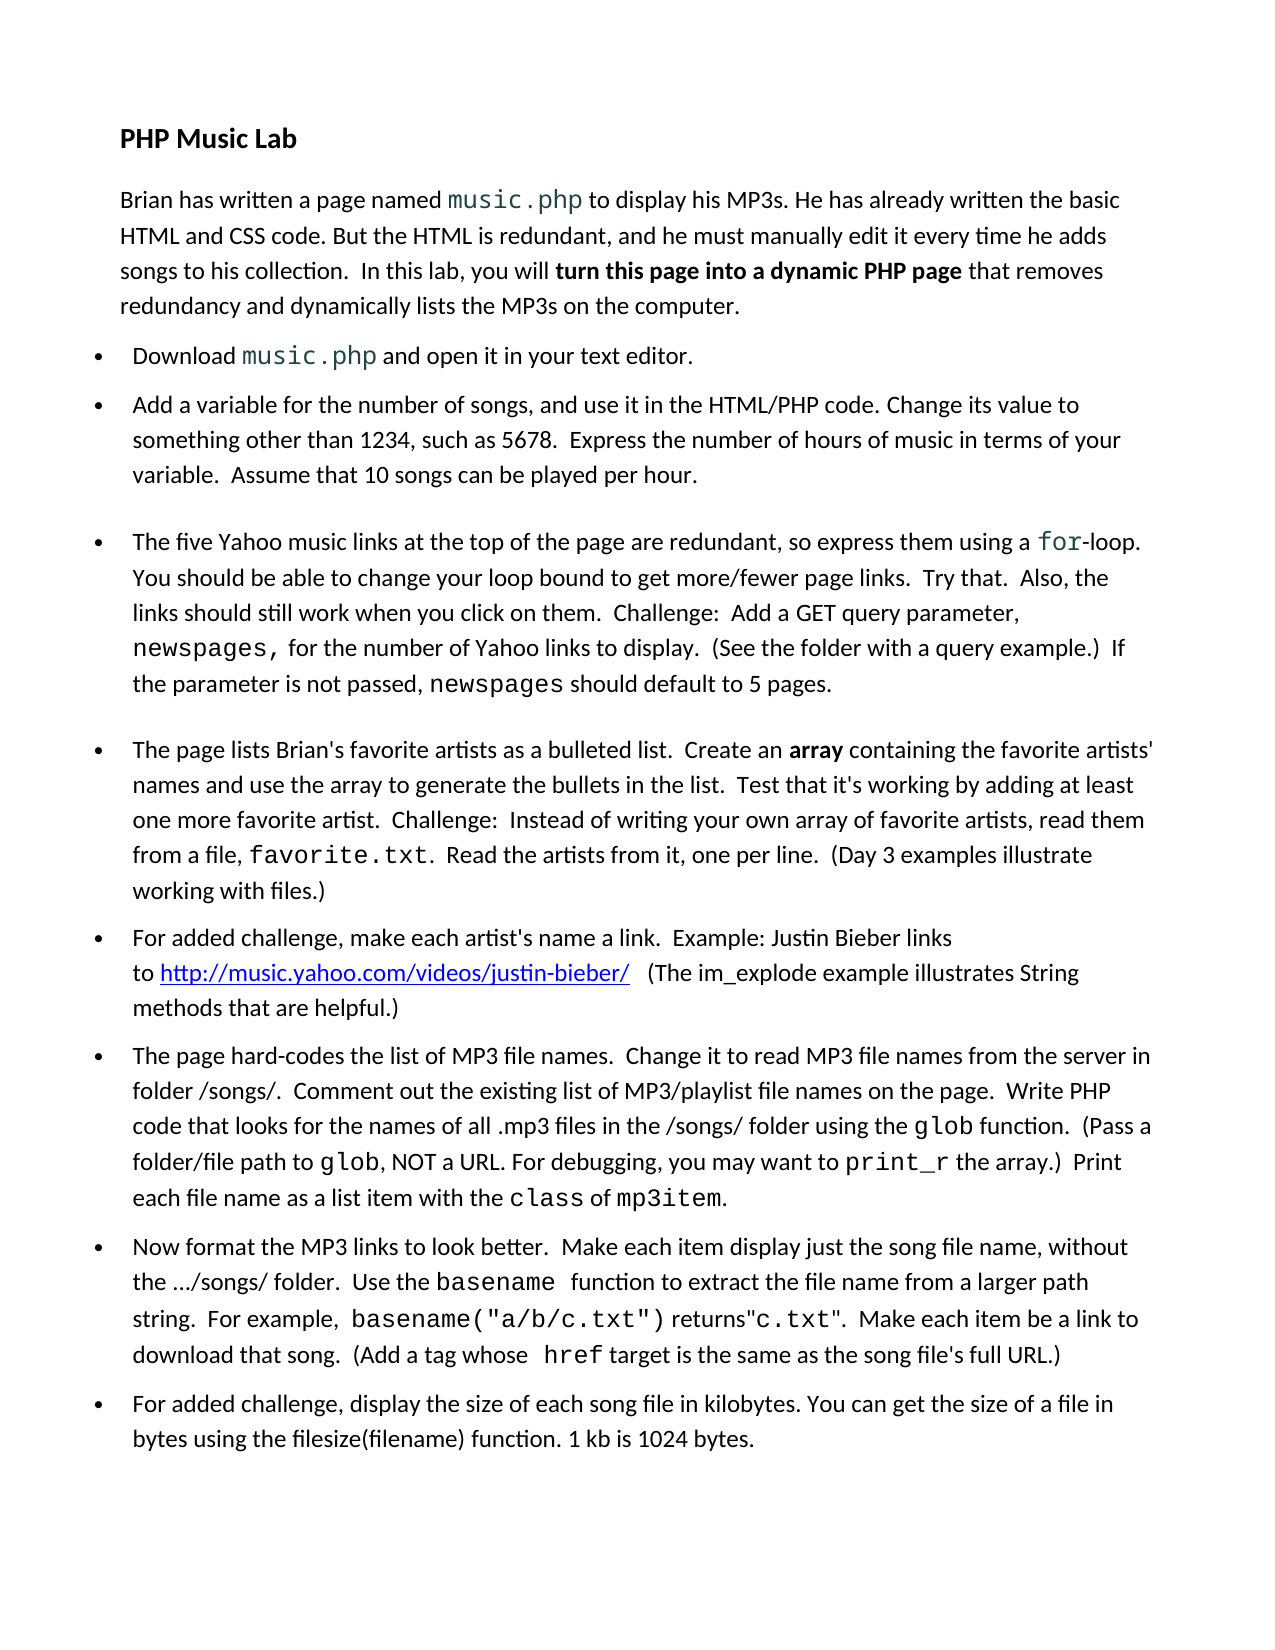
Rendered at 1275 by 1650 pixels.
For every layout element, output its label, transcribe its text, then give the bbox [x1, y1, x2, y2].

list For added challenge, make each artist's name a link. Example: Justin Bieber links to http://music.yahoo.com/videos/justin-bieber/ (The im_explode example illustrates String methods that are helpful.) [95, 922, 1155, 1023]
list For added challenge, display the size of each song file in kilobytes. You can get the size of a file in bytes using the filesize(filename) function. 1 kb is 1024 bytes. [95, 1388, 1155, 1453]
list The page lists Brian's favorite artists as a bulleted list. Create an array containing the favorite artists' names and use the array to generate the bullets in the list. Test that it's working by adding at least one more favorite artist. Challenge: Instead of writing your own array of favorite artists, read them from a file, favorite.txt. Read the artists from it, one per line. (Day 3 examples illustrate working with files.) [95, 734, 1155, 906]
text Brian has written a page named music.php to display his MP3s. He has already written the basic HTML and CSS code. But the HTML is redundant, and he must manually edit it every time he adds songs to his collection. In this lab, you will turn this page into a dynamic PHP page that removes redundancy and dynamically lists the MP3s on the computer. [120, 182, 1155, 321]
list The five Yahoo music links at the top of the page are redundant, so express them using a for-loop. You should be able to change your loop bound to get more/fewer page links. Try that. Also, the links should still work when you click on them. Challenge: Add a GET query parameter, newspages, for the number of Yahoo links to display. (See the folder with a query example.) If the parameter is not passed, newspages should default to 5 pages. [95, 524, 1155, 700]
text PHP Music Lab [120, 120, 1155, 156]
list Download music.php and open it in your text editor. [95, 338, 1155, 372]
list The page hard-codes the list of MP3 file names. Change it to read MP3 file names from the server in folder /songs/. Comment out the existing list of MP3/playlist file names on the page. Write PHP code that looks for the names of all .mp3 files in the /songs/ folder using the glob function. (Pass a folder/file path to glob, NOT a URL. For debugging, you may want to print_r the array.) Print each file name as a list item with the class of mp3item. [95, 1040, 1155, 1214]
list Add a variable for the number of songs, and use it in the HTML/PHP code. Change its value to something other than 1234, such as 5678. Express the number of hours of music in terms of your variable. Assume that 10 songs can be played per hour. [95, 389, 1155, 490]
list Now format the MP3 links to look better. Make each item display just the song file name, without the .../songs/ folder. Use the basename function to extract the file name from a larger path string. For example, basename("a/b/c.txt") returns"c.txt". Make each item be a link to download that song. (Add a tag whose href target is the same as the song file's full URL.) [95, 1231, 1155, 1371]
